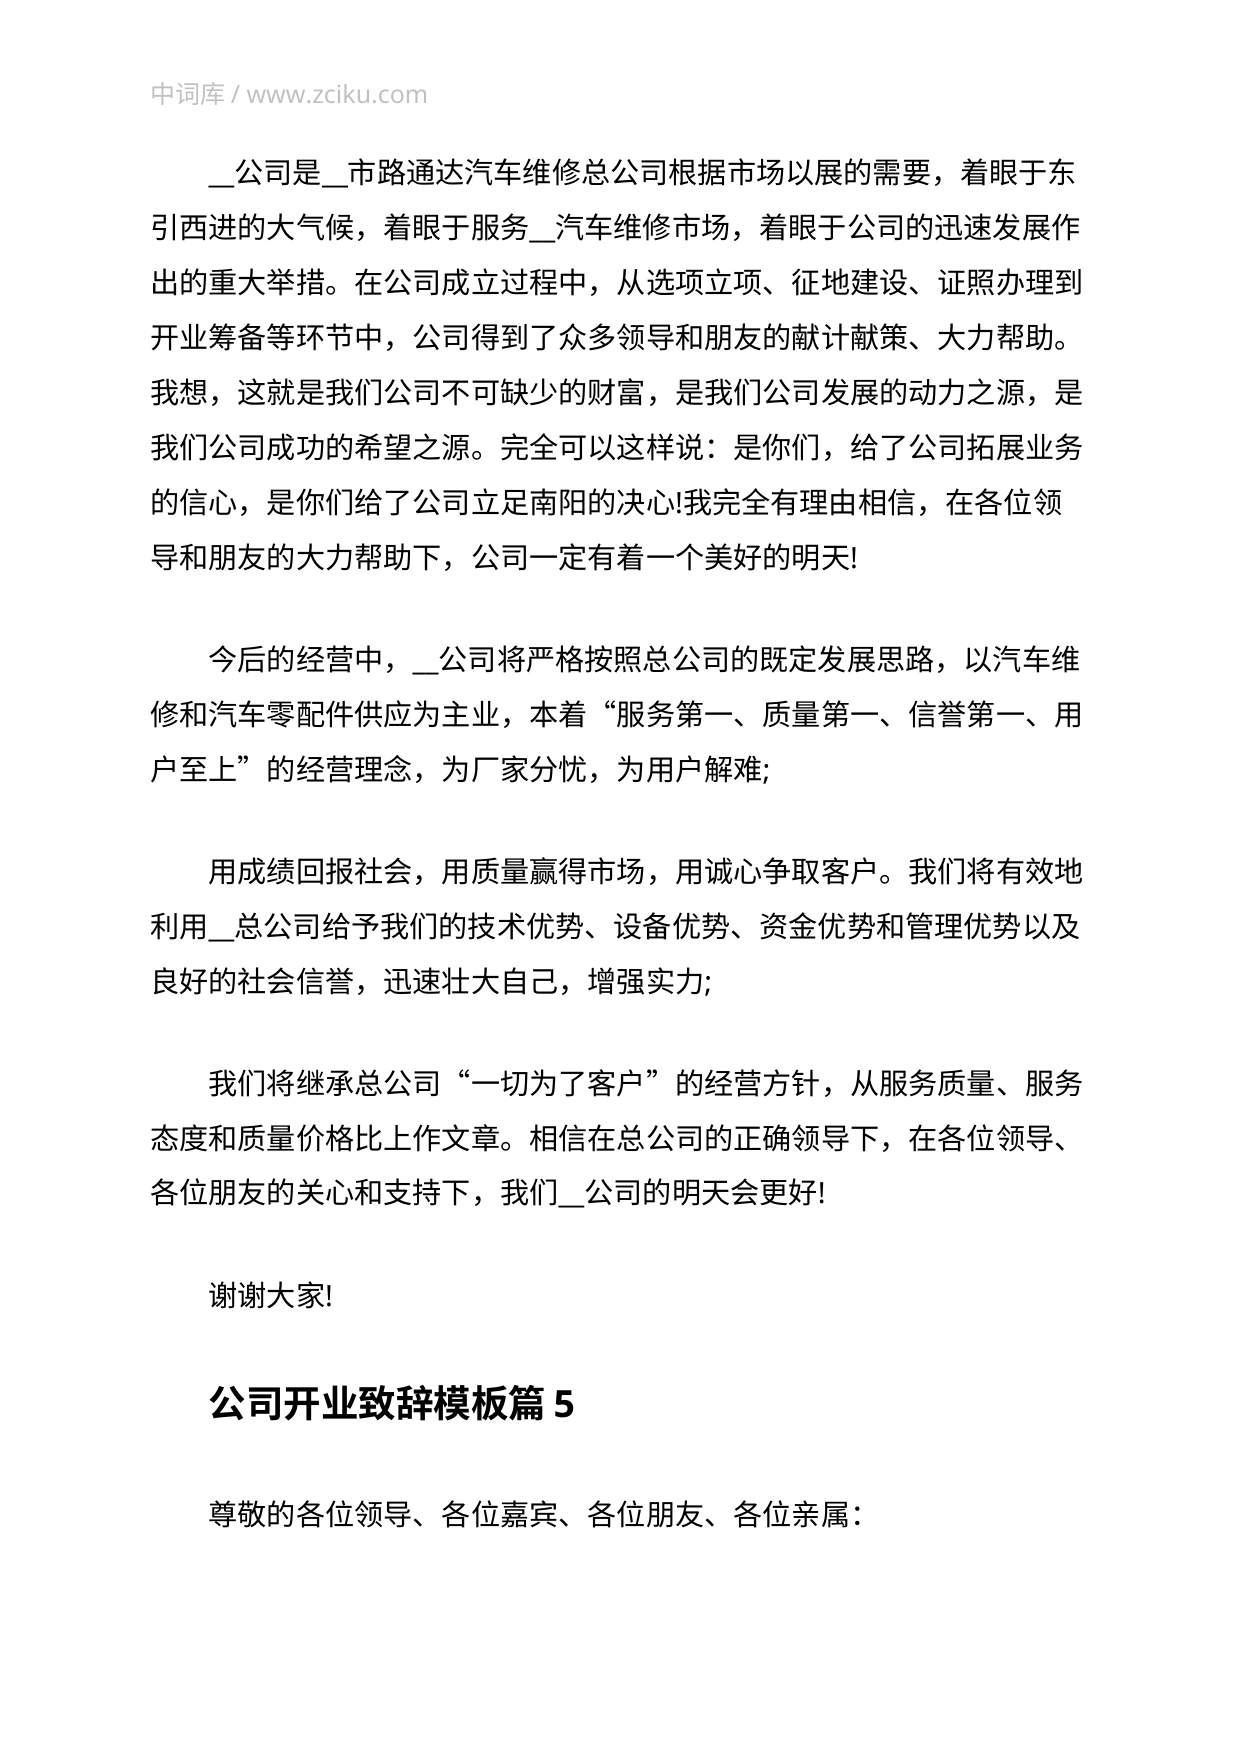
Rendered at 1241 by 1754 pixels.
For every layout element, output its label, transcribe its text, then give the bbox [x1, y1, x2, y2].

text 公司开业致辞模板篇5 [150, 1374, 1090, 1428]
text 尊敬的各位领导、各位嘉宾、各位朋友、各位亲属： [150, 1492, 1090, 1534]
text 谢谢大家! [150, 1272, 1090, 1314]
text 我们将继承总公司“一切为了客户”的经营方针，从服务质量、服务态度和质量价格比上作文章。相信在总公司的正确领导下，在各位领导、各位朋友的关心和支持下，我们__公司的明天会更好! [150, 1060, 1090, 1212]
text 用成绩回报社会，用质量赢得市场，用诚心争取客户。我们将有效地利用__总公司给予我们的技术优势、设备优势、资金优势和管理优势以及良好的社会信誉，迅速壮大自己，增强实力; [150, 848, 1090, 1001]
text __公司是__市路通达汽车维修总公司根据市场以展的需要，着眼于东引西进的大气候，着眼于服务__汽车维修市场，着眼于公司的迅速发展作出的重大举措。在公司成立过程中，从选项立项、征地建设、证照办理到开业筹备等环节中，公司得到了众多领导和朋友的献计献策、大力帮助。我想，这就是我们公司不可缺少的财富，是我们公司发展的动力之源，是我们公司成功的希望之源。完全可以这样说：是你们，给了公司拓展业务的信心，是你们给了公司立足南阳的决心!我完全有理由相信，在各位领导和朋友的大力帮助下，公司一定有着一个美好的明天! [150, 150, 1090, 577]
text 今后的经营中，__公司将严格按照总公司的既定发展思路，以汽车维修和汽车零配件供应为主业，本着“服务第一、质量第一、信誉第一、用户至上”的经营理念，为厂家分忧，为用户解难; [150, 637, 1090, 789]
